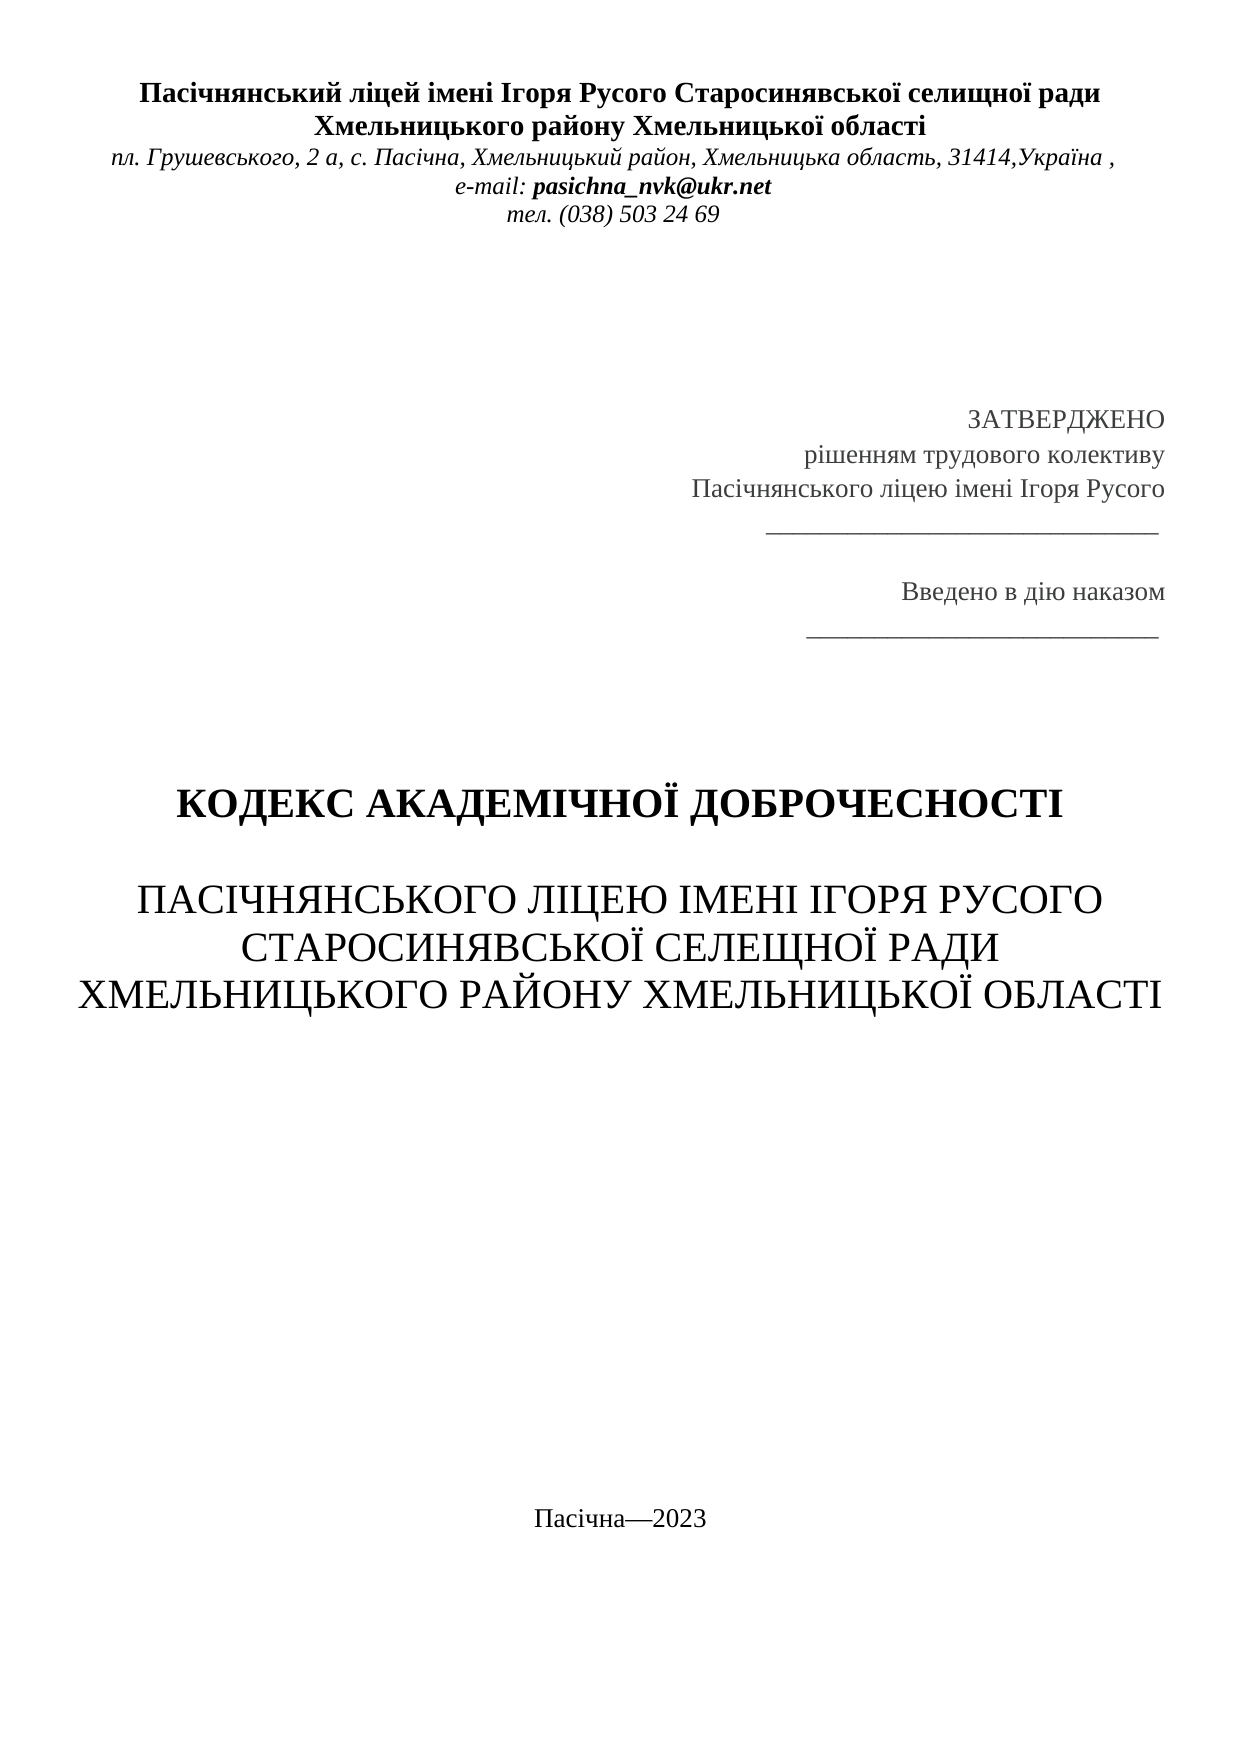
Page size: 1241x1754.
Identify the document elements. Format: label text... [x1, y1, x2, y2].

text Введено в дію наказом [75, 572, 1165, 606]
text Пасічна—2023 [75, 1499, 1165, 1533]
text _____________________________ [75, 503, 1165, 538]
text e-mail: pasichna_nvk@ukr.net [108, 171, 1117, 199]
text рішенням трудового колективу [75, 434, 1165, 469]
text КОДЕКС АКАДЕМІЧНОЇ ДОБРОЧЕСНОСТІ [75, 778, 1165, 826]
text Пасічнянського ліцею імені Ігоря Русого Старосинявської селещної ради Хмельницького району Хмельницької області [75, 874, 1165, 1018]
text __________________________ [75, 606, 1165, 641]
text ЗАТВЕРДЖЕНО [75, 400, 1165, 434]
text пл. Грушевського, 2 а, с. Пасічна, Хмельницький район, Хмельницька область, 31414,Україна , [108, 142, 1117, 171]
text Пасічнянського ліцею імені Ігоря Русого [75, 469, 1165, 503]
text Пасічнянський ліцей імені Ігоря Русого Старосинявської селищної ради Хмельницького району Хмельницької області [75, 75, 1165, 142]
text тел. (038) 503 24 69 [108, 199, 1117, 228]
